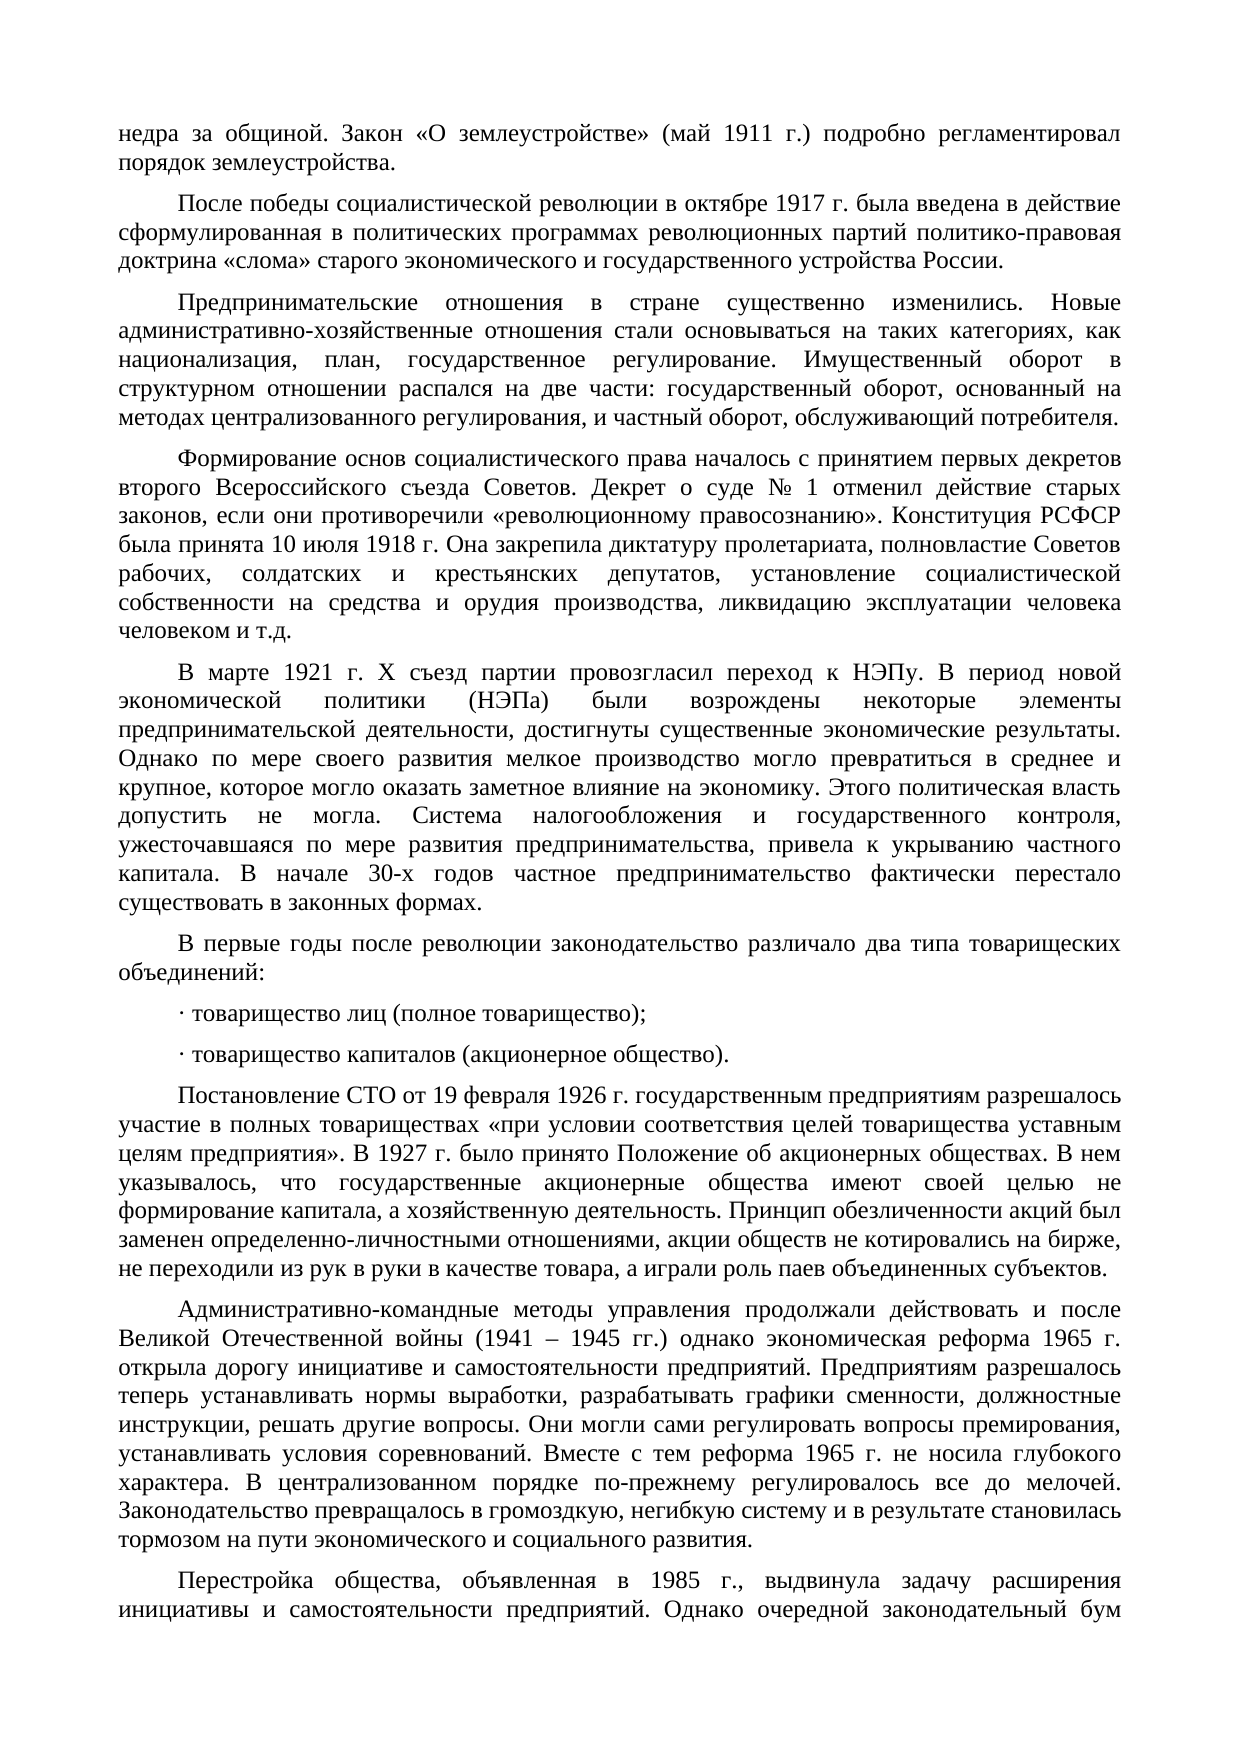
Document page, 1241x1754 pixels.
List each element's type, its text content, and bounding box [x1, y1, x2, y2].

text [118, 1566, 1122, 1623]
text · товарищество капиталов (акционерное общество). [118, 1039, 1122, 1068]
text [118, 118, 1122, 176]
text Предпринимательские отношения в стране существенно изменились. Новые административно-хозяйственные отношения стали основываться на таких категориях, как национализация, план, государственное регулирование. Имущественный оборот в структурном отношении распался на две части: государственный оборот, основанный на методах централизованного регулирования, и частный оборот, обслуживающий потребителя. [118, 287, 1122, 431]
text · товарищество лиц (полное товарищество); [118, 998, 1122, 1027]
text Формирование основ социалистического права началось с принятием первых декретов второго Всероссийского съезда Советов. Декрет о суде № 1 отменил действие старых законов, если они противоречили «революционному правосознанию». Конституция РСФСР была принята 10 июля 1918 г. Она закрепила диктатуру пролетариата, полновластие Советов рабочих, солдатских и крестьянских депутатов, установление социалистической собственности на средства и орудия производства, ликвидацию эксплуатации человека человеком и т.д. [118, 443, 1122, 644]
text Постановление СТО от 19 февраля 1926 г. государственным предприятиям разрешалось участие в полных товариществах «при условии соответствия целей товарищества уставным целям предприятия». В 1927 г. было принято Положение об акционерных обществах. В нем указывалось, что государственные акционерные общества имеют своей целью не формирование капитала, а хозяйственную деятельность. Принцип обезличенности акций был заменен определенно-личностными отношениями, акции обществ не котировались на бирже, не переходили из рук в руки в качестве товара, а играли роль паев объединенных субъектов. [118, 1081, 1122, 1282]
text В марте 1921 г. Х съезд партии провозгласил переход к НЭПу. В период новой экономической политики (НЭПа) были возрождены некоторые элементы предпринимательской деятельности, достигнуты существенные экономические результаты. Однако по мере своего развития мелкое производство могло превратиться в среднее и крупное, которое могло оказать заметное влияние на экономику. Этого политическая власть допустить не могла. Система налогообложения и государственного контроля, ужесточавшаяся по мере развития предпринимательства, привела к укрыванию частного капитала. В начале 30-х годов частное предпринимательство фактически перестало существовать в законных формах. [118, 657, 1122, 916]
text Административно-командные методы управления продолжали действовать и после Великой Отечественной войны (1941 – 1945 гг.) однако экономическая реформа 1965 г. открыла дорогу инициативе и самостоятельности предприятий. Предприятиям разрешалось теперь устанавливать нормы выработки, разрабатывать графики сменности, должностные инструкции, решать другие вопросы. Они могли сами регулировать вопросы премирования, устанавливать условия соревнований. Вместе с тем реформа 1965 г. не носила глубокого характера. В централизованном порядке по-прежнему регулировалось все до мелочей. Законодательство превращалось в громоздкую, негибкую систему и в результате становилась тормозом на пути экономического и социального развития. [118, 1294, 1122, 1553]
text После победы социалистической революции в октябре 1917 г. была введена в действие сформулированная в политических программах революционных партий политико-правовая доктрина «слома» старого экономического и государственного устройства России. [118, 188, 1122, 274]
text В первые годы после революции законодательство различало два типа товарищеских объединений: [118, 928, 1122, 986]
